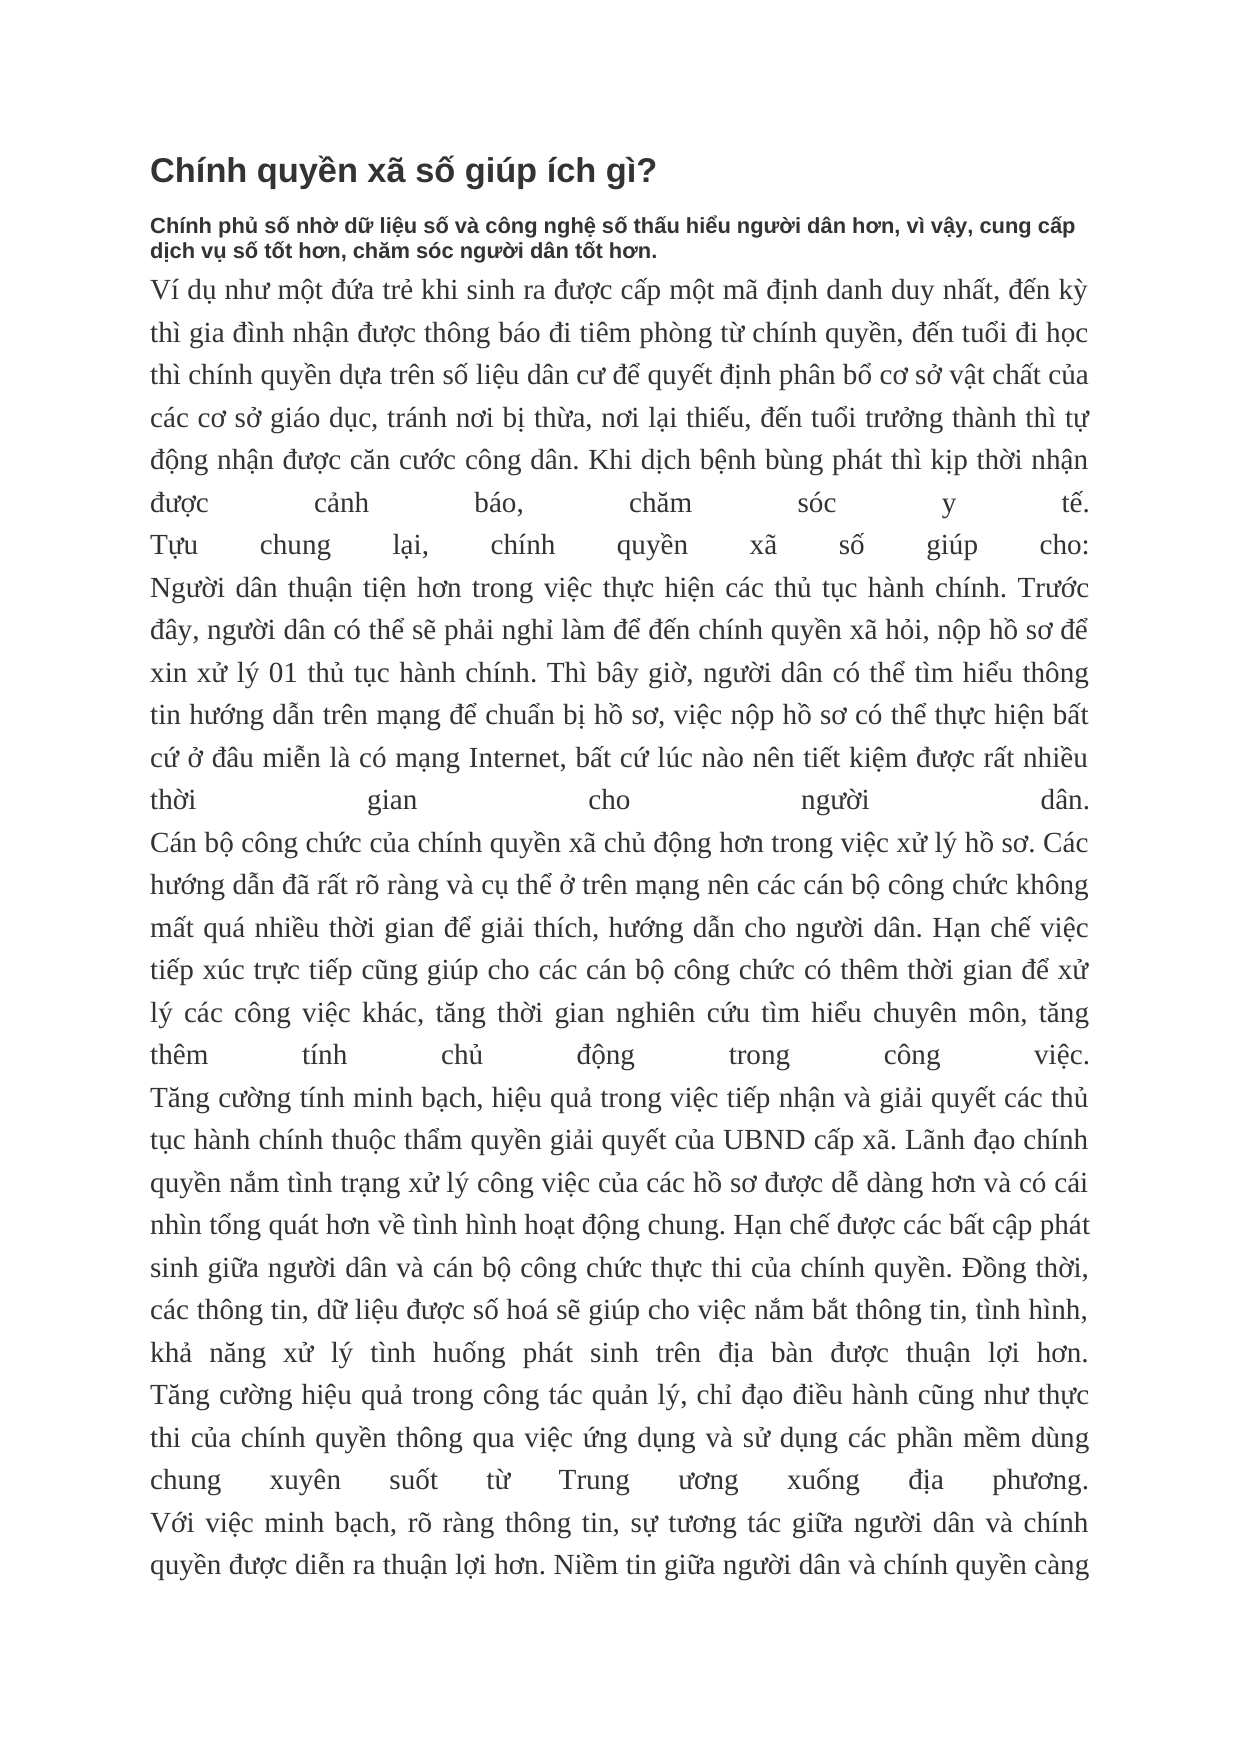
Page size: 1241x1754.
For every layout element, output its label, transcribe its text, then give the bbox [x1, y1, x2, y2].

text Chính phủ số nhờ dữ liệu số và công nghệ số thấu hiểu người dân hơn, vì vậy, cung cấp dịch vụ số tốt hơn, chăm sóc người dân tốt hơn. [150, 213, 1090, 263]
text Chính quyền xã số giúp ích gì? [150, 150, 1090, 189]
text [150, 263, 1090, 1581]
